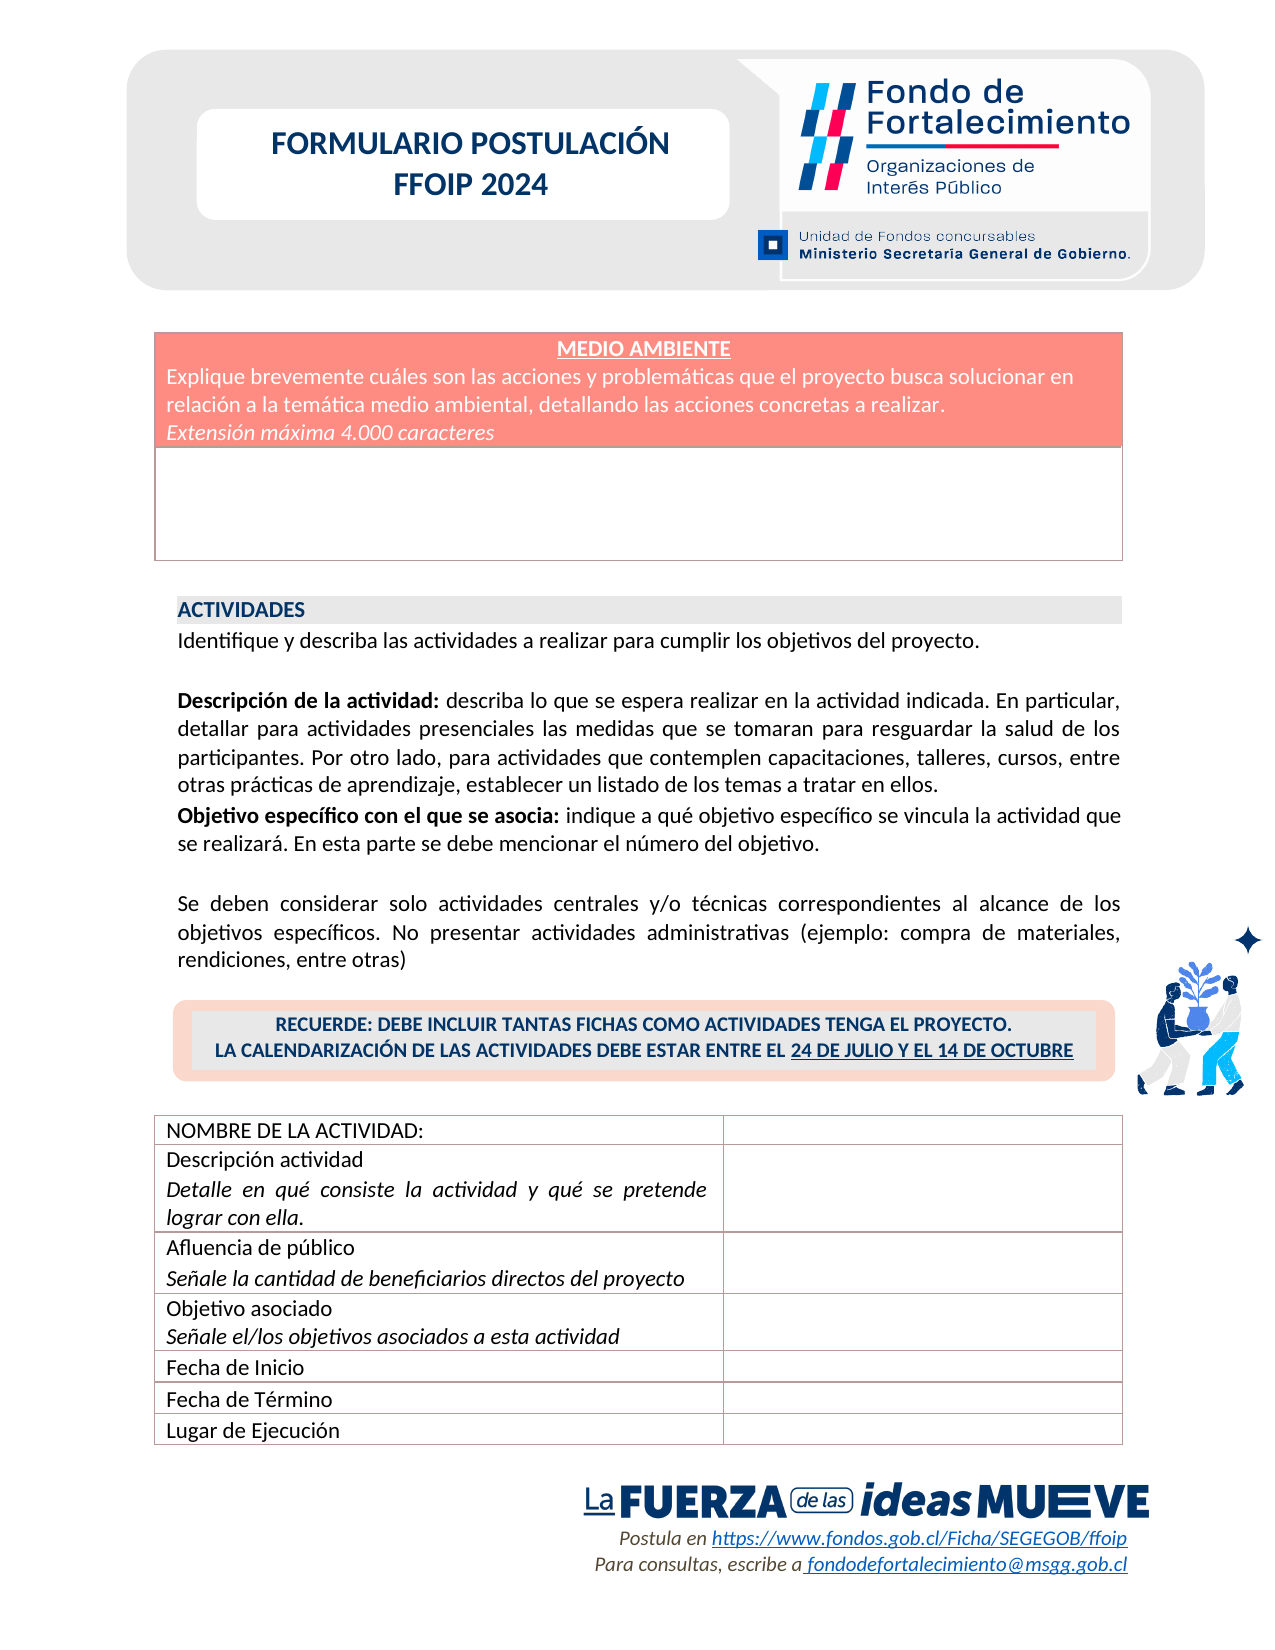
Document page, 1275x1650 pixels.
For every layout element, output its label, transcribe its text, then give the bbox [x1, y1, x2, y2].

table_cell Afluencia de público Señale la cantidad de beneficiarios directos del proyecto [155, 1233, 723, 1293]
text Objetivo específico con el que se asocia: indique a qué objetivo específico se vincula la actividad que se realizará. En esta parte se debe mencionar el número del objetivo. [177, 801, 1122, 857]
table_cell Descripción actividad Detalle en qué consiste la actividad y qué se pretende lograr con ella. [155, 1145, 723, 1231]
table_cell [156, 446, 1122, 559]
table_cell [724, 1233, 1122, 1293]
picture [576, 1478, 1158, 1526]
table_cell [724, 1383, 1122, 1413]
table_cell Lugar de Ejecución [155, 1414, 723, 1444]
table_header NOMBRE DE LA ACTIVIDAD: [155, 1116, 723, 1144]
table_header [724, 1116, 1122, 1144]
table_header MEDIO AMBIENTE Explique brevemente cuáles son las acciones y problemáticas que el proyecto busca solucionar en relación a la temática medio ambiental, detallando las acciones concretas a realizar. Extensión máxima 4.000 caracteres [156, 334, 1122, 446]
table_cell Objetivo asociado Señale el/los objetivos asociados a esta actividad [155, 1294, 723, 1350]
text Descripción de la actividad: describa lo que se espera realizar en la actividad indicada. En particular, detallar para actividades presenciales las medidas que se tomaran para resguardar la salud de los participantes. Por otro lado, para actividades que contemplen capacitaciones, talleres, cursos, entre otras prácticas de aprendizaje, establecer un listado de los temas a tratar en ellos. [177, 687, 1122, 799]
text ACTIVIDADES [177, 596, 1122, 624]
picture [729, 49, 1158, 291]
text Se deben considerar solo actividades centrales y/o técnicas correspondientes al alcance de los objetivos específicos. No presentar actividades administrativas (ejemplo: compra de materiales, rendiciones, entre otras) [177, 889, 1122, 974]
table_cell [724, 1414, 1122, 1444]
table_cell [724, 1294, 1122, 1350]
table_cell [724, 1351, 1122, 1381]
text Identifique y describa las actividades a realizar para cumplir los objetivos del proyecto. [177, 626, 1122, 654]
table_cell Fecha de Inicio [155, 1351, 723, 1381]
table_cell [724, 1145, 1122, 1231]
table_cell Fecha de Término [155, 1383, 723, 1413]
picture [1137, 917, 1272, 1102]
